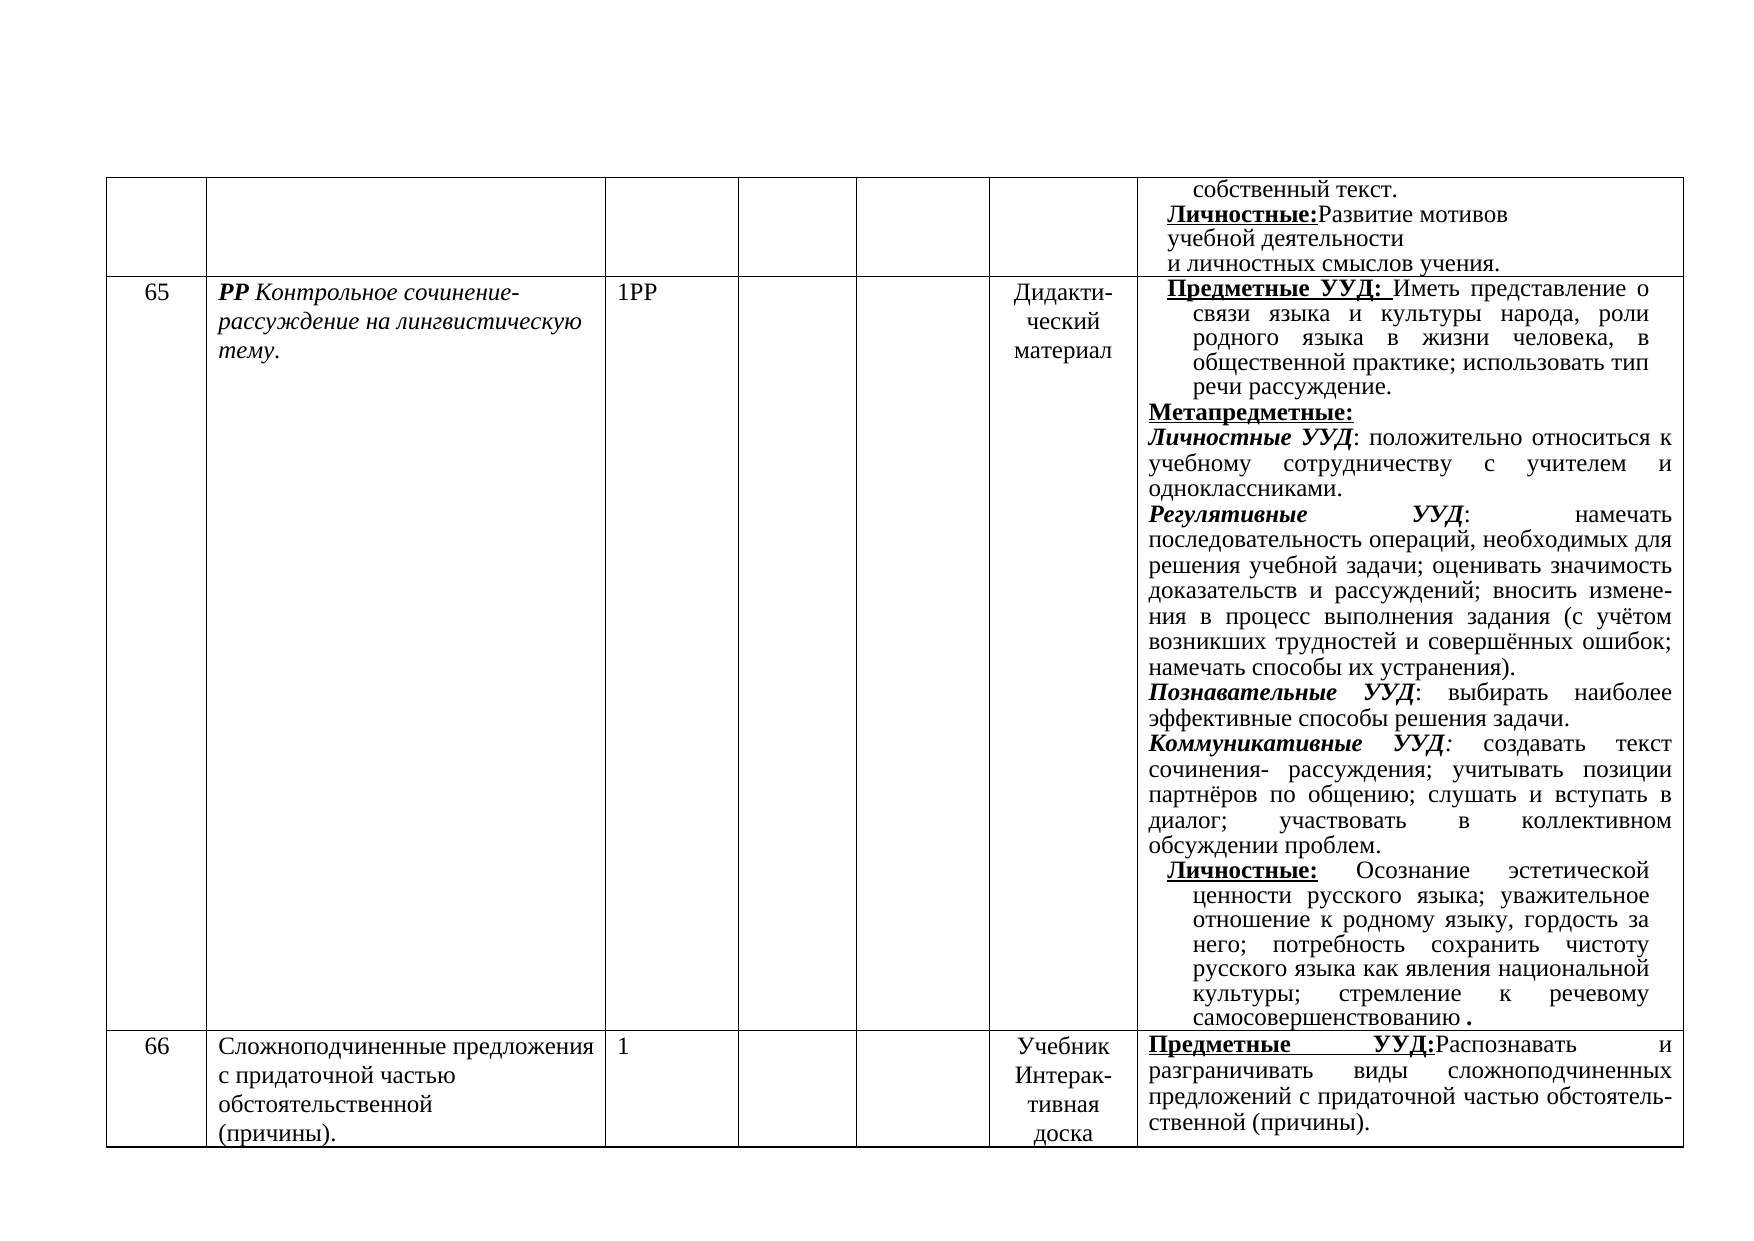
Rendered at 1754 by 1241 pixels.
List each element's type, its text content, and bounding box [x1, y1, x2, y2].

table_cell 66 [107, 1031, 206, 1146]
table_cell 1 [606, 1031, 738, 1146]
table_cell [857, 178, 989, 276]
table_cell [739, 1031, 856, 1146]
table_cell [857, 277, 989, 1030]
table_cell 1РР [606, 277, 738, 1030]
table_cell Предметные УУД: Иметь представление о связи языка и культуры народа, роли родного языка в жизни человека, в общественной практике; использовать тип речи рассуждение. Метапредметные: Личностные УУД: положительно относиться к учебному сотрудничеству с учителем и одноклассниками. Регулятивные УУД: намечать последовательность операций, необходимых для решения учебной задачи; оценивать значимость доказательств и рассуждений; вносить изменения в процесс выполнения задания (с учётом возникших трудностей и совершённых ошибок; намечать способы их устранения). Познавательные УУД: выбирать наиболее эффективные способы решения задачи. Коммуникативные УУД: создавать текст сочинения- рассуждения; учитывать позиции партнёров по общению; слушать и вступать в диалог; участвовать в коллективном обсуждении проблем. Личностные: Осознание эстетической ценности русского языка; уважительное отношение к родному языку, гордость за него; потребность сохранить чистоту русского языка как явления национальной культуры; стремление к речевому самосовершенствованию . [1138, 277, 1683, 1030]
table_cell [857, 1031, 989, 1146]
table_cell [739, 277, 856, 1030]
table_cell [990, 178, 1137, 276]
table_cell Дидакти-ческий материал [990, 277, 1137, 1030]
table_cell РР Контрольное сочинение-рассуждение на лингвистическую тему. [207, 277, 605, 1030]
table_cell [1138, 178, 1683, 276]
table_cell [1138, 1031, 1683, 1146]
table_cell [739, 178, 856, 276]
table_cell 64 [107, 178, 206, 276]
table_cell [207, 178, 605, 276]
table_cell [207, 1031, 605, 1146]
table_cell 1 [606, 178, 738, 276]
table_cell 65 [107, 277, 206, 1030]
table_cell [990, 1031, 1137, 1146]
